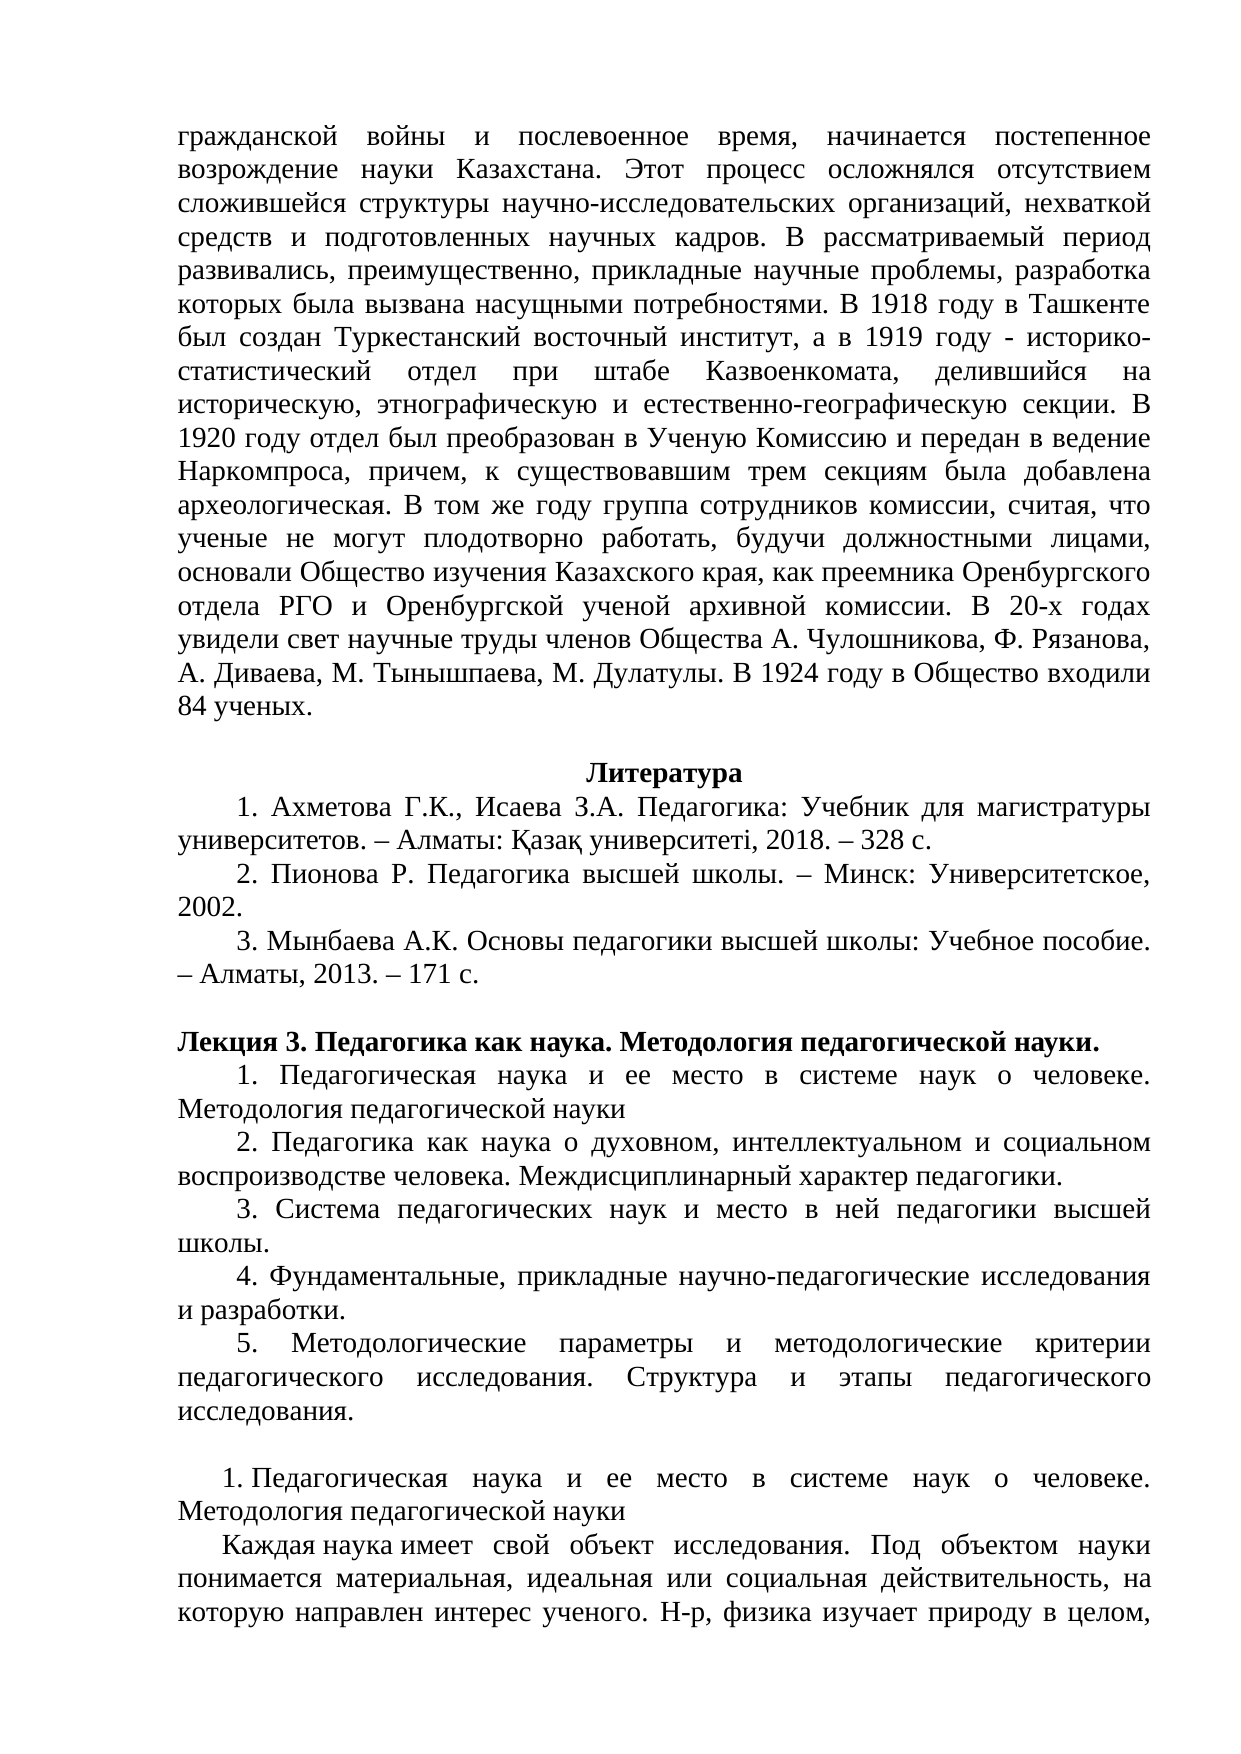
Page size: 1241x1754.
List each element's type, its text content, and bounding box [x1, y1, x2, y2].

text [177, 1527, 1152, 1627]
text 2. Педагогика как наука о духовном, интеллектуальном и социальном воспроизводстве человека. Междисциплинарный характер педагогики. [177, 1124, 1152, 1191]
text 1. Педагогическая наука и ее место в системе наук о человеке. Методология педагогической науки [177, 1057, 1152, 1124]
list Педагогическая наука и ее место в системе наук о человеке. Методология педагогической науки [177, 1460, 1152, 1527]
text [177, 118, 1152, 722]
text 3. Система педагогических наук и место в ней педагогики высшей школы. [177, 1191, 1152, 1258]
text Лекция 3. Педагогика как наука. Методология педагогической науки. [177, 1024, 1152, 1057]
text Литература [177, 755, 1152, 789]
text 1. Ахметова Г.К., Исаева З.А. Педагогика: Учебник для магистратуры университетов. – Алматы: Қазақ университеті, 2018. – 328 с. [177, 789, 1152, 856]
text 2. Пионова Р. Педагогика высшей школы. – Минск: Университетское, 2002. [177, 856, 1152, 923]
text 5. Методологические параметры и методологические критерии педагогического исследования. Структура и этапы педагогического исследования. [177, 1326, 1152, 1426]
text 4. Фундаментальные, прикладные научно-педагогические исследования и разработки. [177, 1258, 1152, 1326]
text 3. Мынбаева А.К. Основы педагогики высшей школы: Учебное пособие. – Алматы, 2013. – 171 с. [177, 923, 1152, 990]
